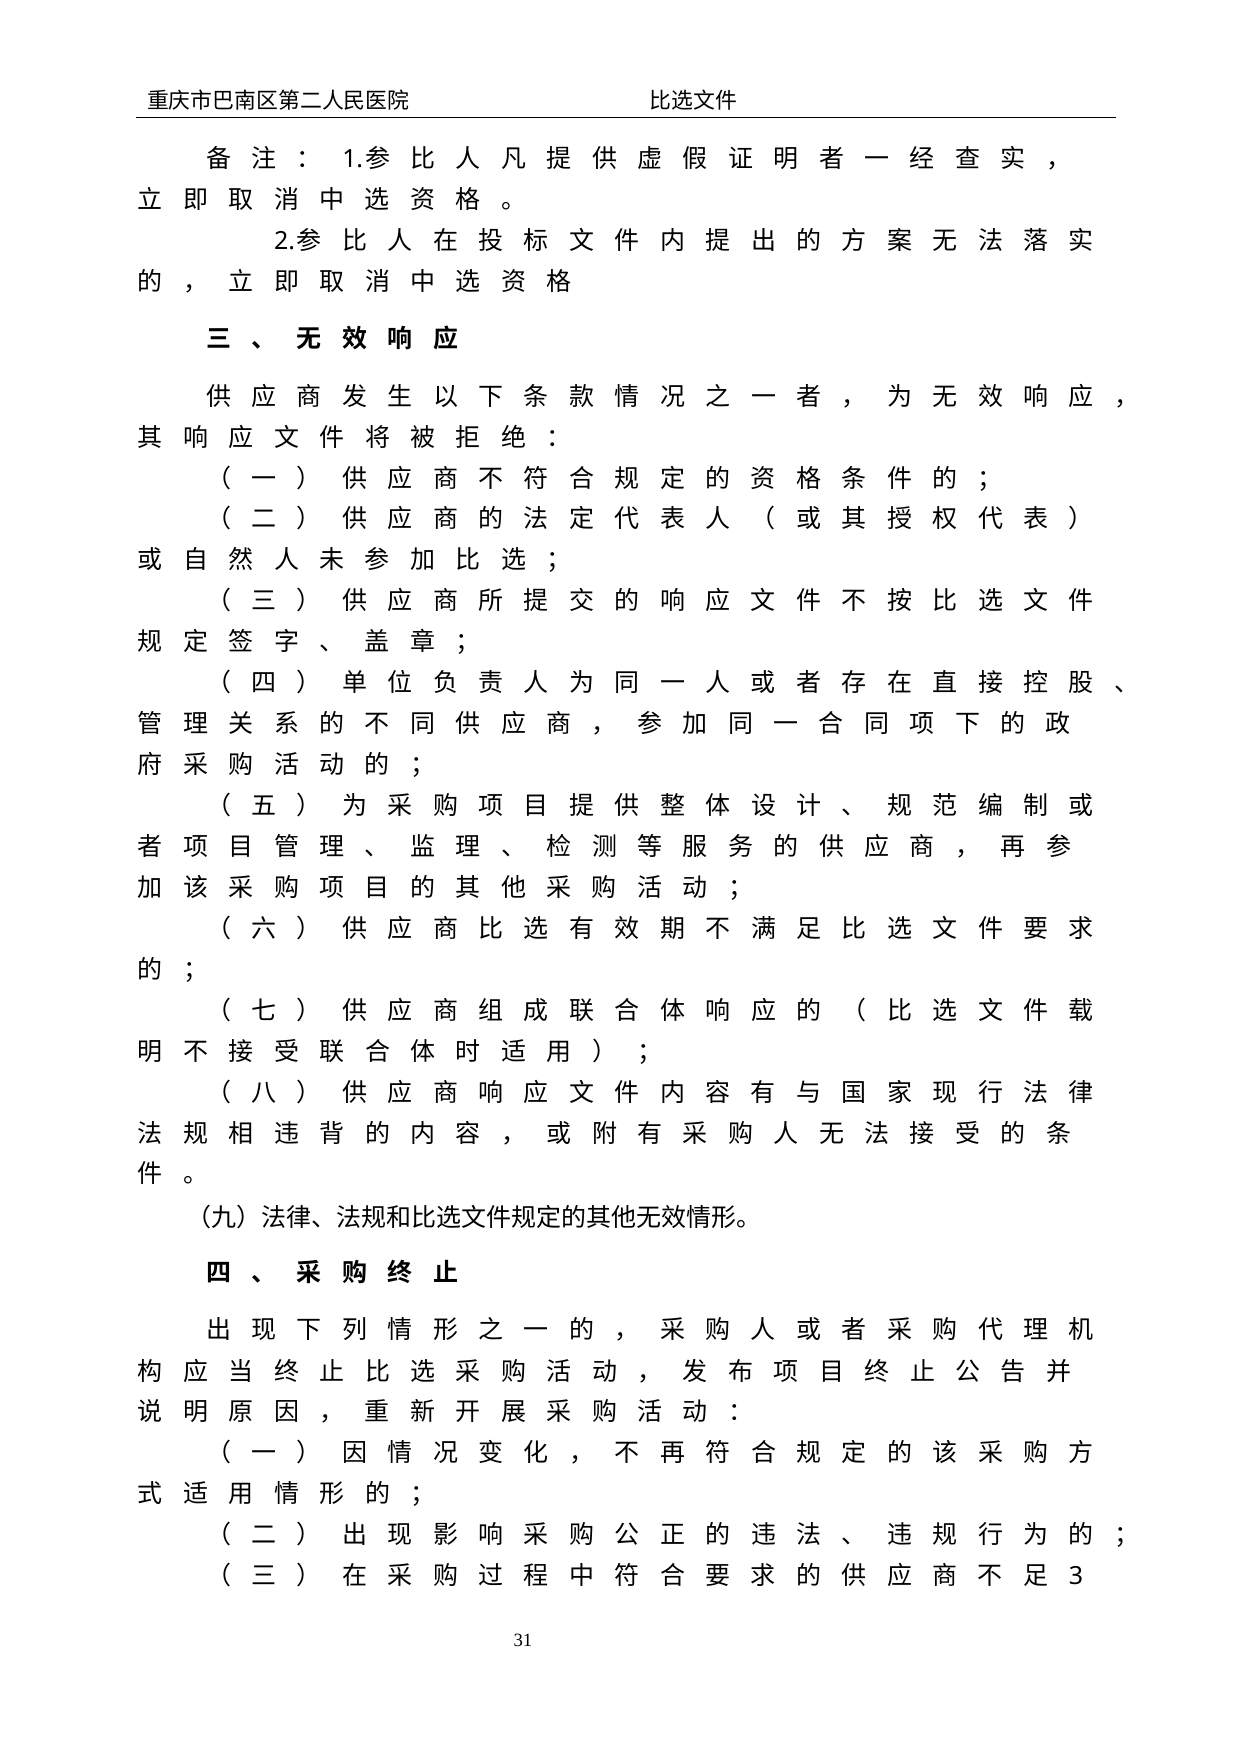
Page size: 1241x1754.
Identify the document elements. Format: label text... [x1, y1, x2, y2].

text （三）供应商所提交的响应文件不按比选文件规定签字、盖章； [138, 578, 1114, 660]
text 备注：1.参比人凡提供虚假证明者一经查实，立即取消中选资格。 [138, 137, 1114, 218]
text （六）供应商比选有效期不满足比选文件要求的； [138, 906, 1114, 988]
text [138, 1553, 1114, 1594]
text （五）为采购项目提供整体设计、规范编制或者项目管理、监理、检测等服务的供应商，再参加该采购项目的其他采购活动； [138, 783, 1114, 906]
text （九）法律、法规和比选文件规定的其他无效情形。 [138, 1193, 1114, 1234]
text （二）出现影响采购公正的违法、违规行为的； [138, 1512, 1114, 1553]
text 三、无效响应 [138, 317, 1114, 358]
text 供应商发生以下条款情况之一者，为无效响应，其响应文件将被拒绝： [138, 374, 1114, 456]
text （一）因情况变化，不再符合规定的该采购方式适用情形的； [138, 1431, 1114, 1512]
text （八）供应商响应文件内容有与国家现行法律法规相违背的内容，或附有采购人无法接受的条件。 [138, 1070, 1114, 1193]
text （二）供应商的法定代表人（或其授权代表）或自然人未参加比选； [138, 497, 1114, 578]
text （四）单位负责人为同一人或者存在直接控股、管理关系的不同供应商，参加同一合同项下的政府采购活动的； [138, 660, 1114, 783]
text （一）供应商不符合规定的资格条件的； [138, 456, 1114, 497]
text （七）供应商组成联合体响应的（比选文件载明不接受联合体时适用）； [138, 988, 1114, 1070]
text 出现下列情形之一的，采购人或者采购代理机构应当终止比选采购活动，发布项目终止公告并说明原因，重新开展采购活动： [138, 1308, 1114, 1431]
text 2.参比人在投标文件内提出的方案无法落实的，立即取消中选资格 [138, 218, 1114, 300]
text 四、采购终止 [138, 1251, 1114, 1291]
